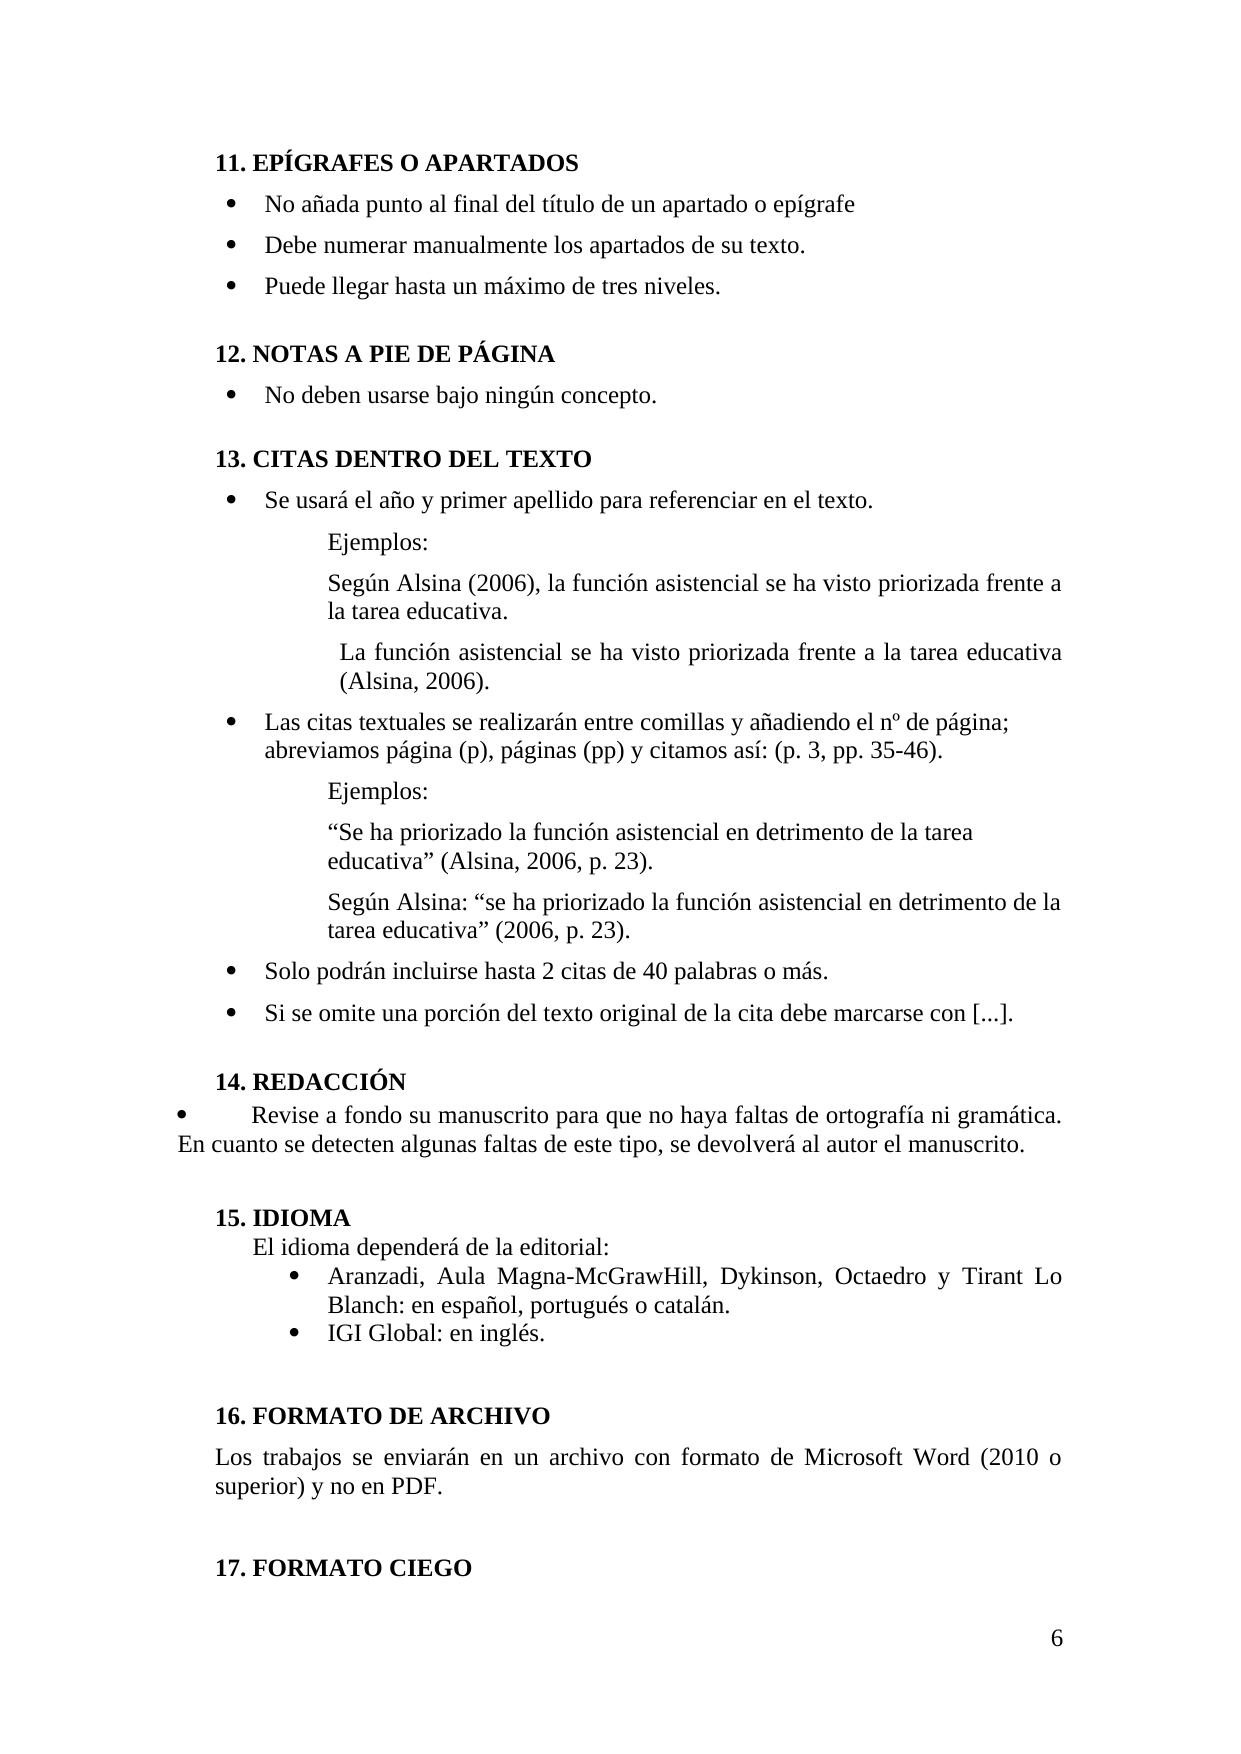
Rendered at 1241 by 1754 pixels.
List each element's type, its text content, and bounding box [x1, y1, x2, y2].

text Ejemplos: [327, 527, 1063, 556]
list IDIOMA [215, 1203, 1063, 1232]
subtitle Revise a fondo su manuscrito para que no haya faltas de ortografía ni gramática. En cuanto se detecten algunas faltas de este tipo, se devolverá al autor el manuscrito. [177, 1100, 1063, 1158]
list Si se omite una porción del texto original de la cita debe marcarse con [...]. [227, 998, 1063, 1027]
list Solo podrán incluirse hasta 2 citas de 40 palabras o más. [227, 957, 1063, 985]
list Puede llegar hasta un máximo de tres niveles. [227, 271, 1041, 299]
text Los trabajos se enviarán en un archivo con formato de Microsoft Word (2010 o superior) y no en PDF. [215, 1442, 1063, 1500]
list No deben usarse bajo ningún concepto. [227, 380, 1063, 409]
subtitle NOTAS A PIE DE PÁGINA [215, 339, 1063, 368]
text Según Alsina: “se ha priorizado la función asistencial en detrimento de la tarea educativa” (2006, p. 23). [327, 887, 1063, 944]
list Debe numerar manualmente los apartados de su texto. [227, 230, 1041, 258]
text La función asistencial se ha visto priorizada frente a la tarea educativa (Alsina, 2006). [339, 638, 1063, 694]
list Se usará el año y primer apellido para referenciar en el texto. [227, 486, 1063, 514]
subtitle CITAS DENTRO DEL TEXTO [215, 444, 1063, 473]
list Aranzadi, Aula Magna-McGrawHill, Dykinson, Octaedro y Tirant Lo Blanch: en español, portugués o catalán. [290, 1261, 1063, 1318]
text “Se ha priorizado la función asistencial en detrimento de la tarea educativa” (Alsina, 2006, p. 23). [327, 818, 1063, 874]
list FORMATO DE ARCHIVO [215, 1401, 1063, 1430]
text Según Alsina (2006), la función asistencial se ha visto priorizada frente a la tarea educativa. [327, 569, 1063, 625]
subtitle REDACCIÓN [215, 1067, 1063, 1096]
list FORMATO CIEGO [215, 1553, 1063, 1582]
list El idioma dependerá de la editorial: [252, 1232, 1063, 1261]
list No añada punto al final del título de un apartado o epígrafe [227, 189, 1041, 217]
list Las citas textuales se realizarán entre comillas y añadiendo el nº de página; abreviamos página (p), páginas (pp) y citamos así: (p. 3, pp. 35-46). [227, 708, 1063, 764]
list IGI Global: en inglés. [290, 1318, 1063, 1347]
subtitle EPÍGRAFES O APARTADOS [215, 148, 1063, 176]
text Ejemplos: [327, 777, 1063, 805]
